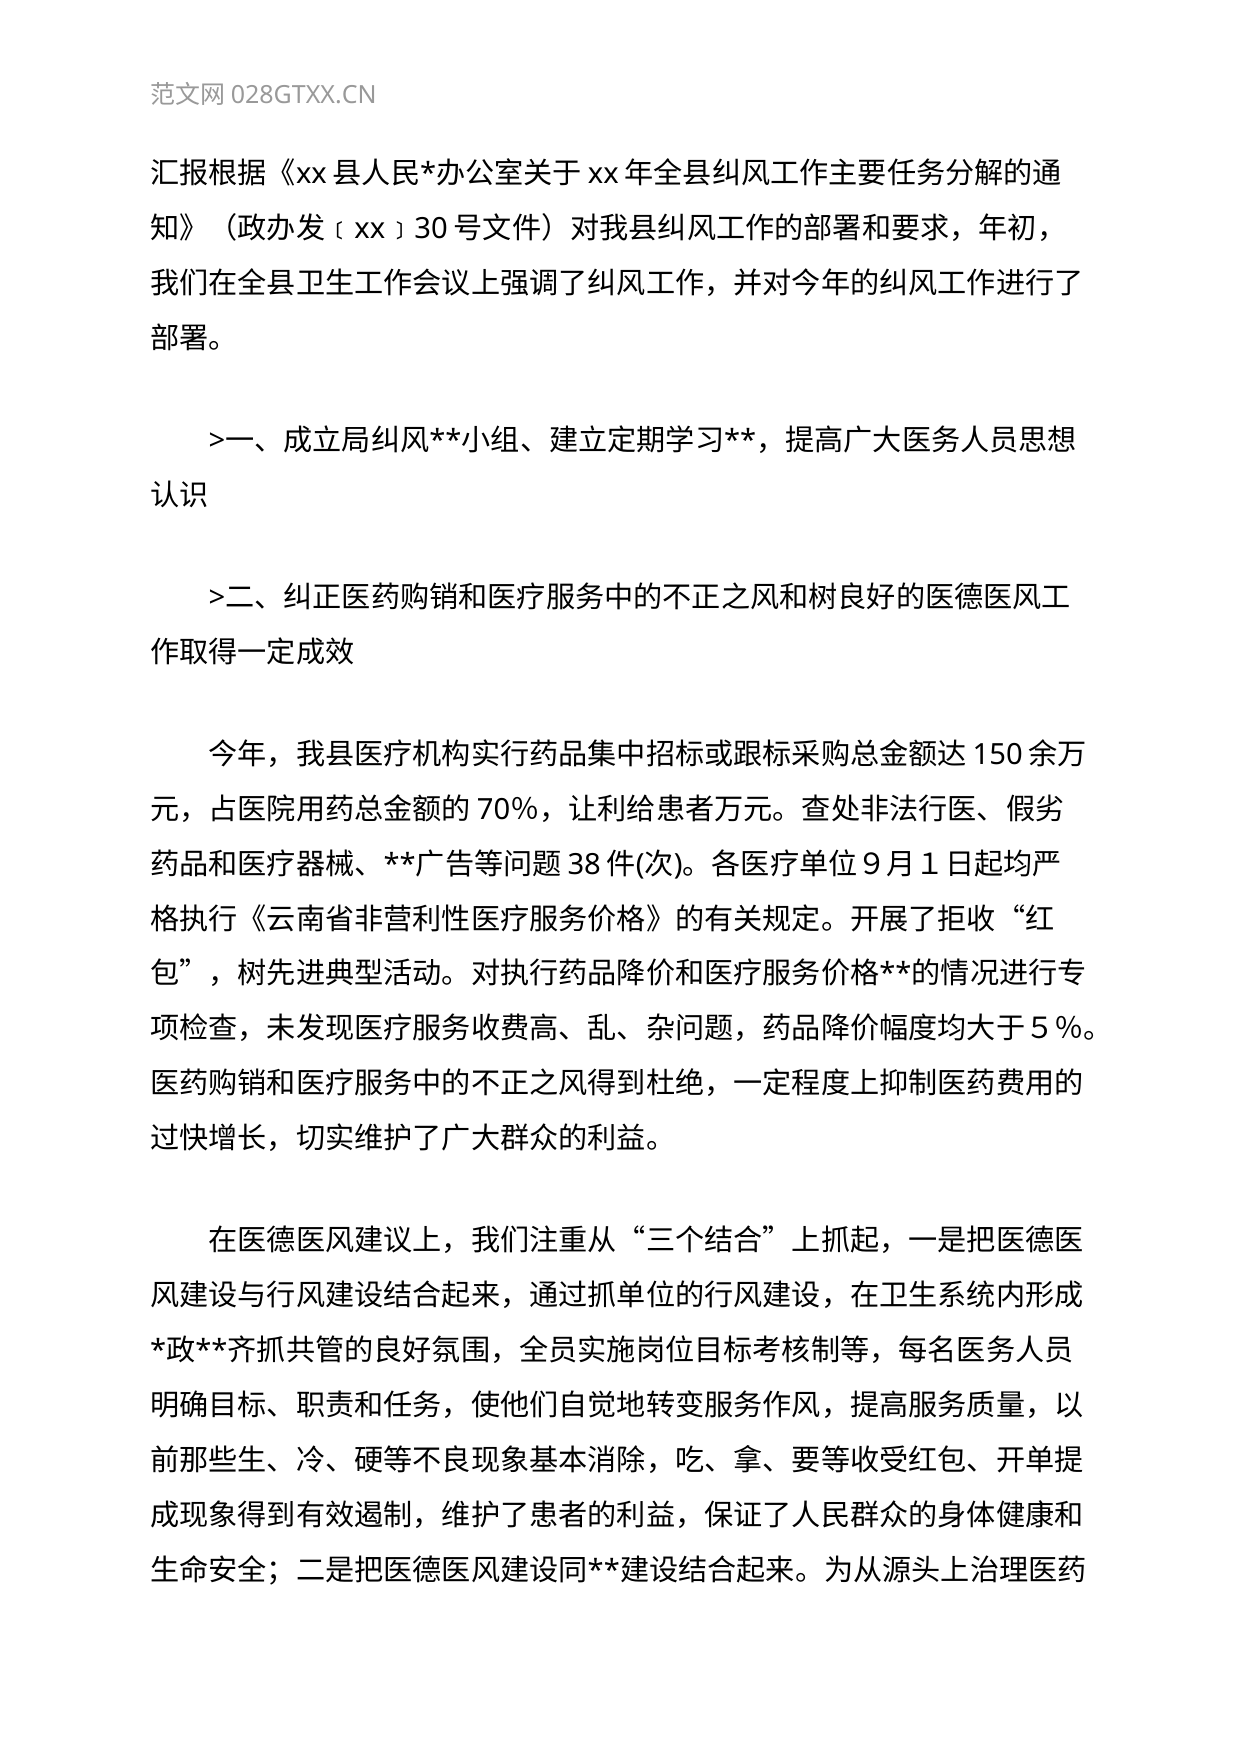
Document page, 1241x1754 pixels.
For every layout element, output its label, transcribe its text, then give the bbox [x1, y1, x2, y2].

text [150, 1217, 1090, 1588]
text >二、纠正医药购销和医疗服务中的不正之风和树良好的医德医风工作取得一定成效 [150, 573, 1090, 671]
text >一、成立局纠风**小组、建立定期学习**，提高广大医务人员思想认识 [150, 417, 1090, 514]
text 今年，我县医疗机构实行药品集中招标或跟标采购总金额达150余万元，占医院用药总金额的70％，让利给患者万元。查处非法行医、假劣药品和医疗器械、**广告等问题38件(次)。各医疗单位９月１日起均严格执行《云南省非营利性医疗服务价格》的有关规定。开展了拒收“红包”，树先进典型活动。对执行药品降价和医疗服务价格**的情况进行专项检查，未发现医疗服务收费高、乱、杂问题，药品降价幅度均大于５％。医药购销和医疗服务中的不正之风得到杜绝，一定程度上抑制医药费用的过快增长，切实维护了广大群众的利益。 [150, 730, 1090, 1157]
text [150, 150, 1090, 357]
